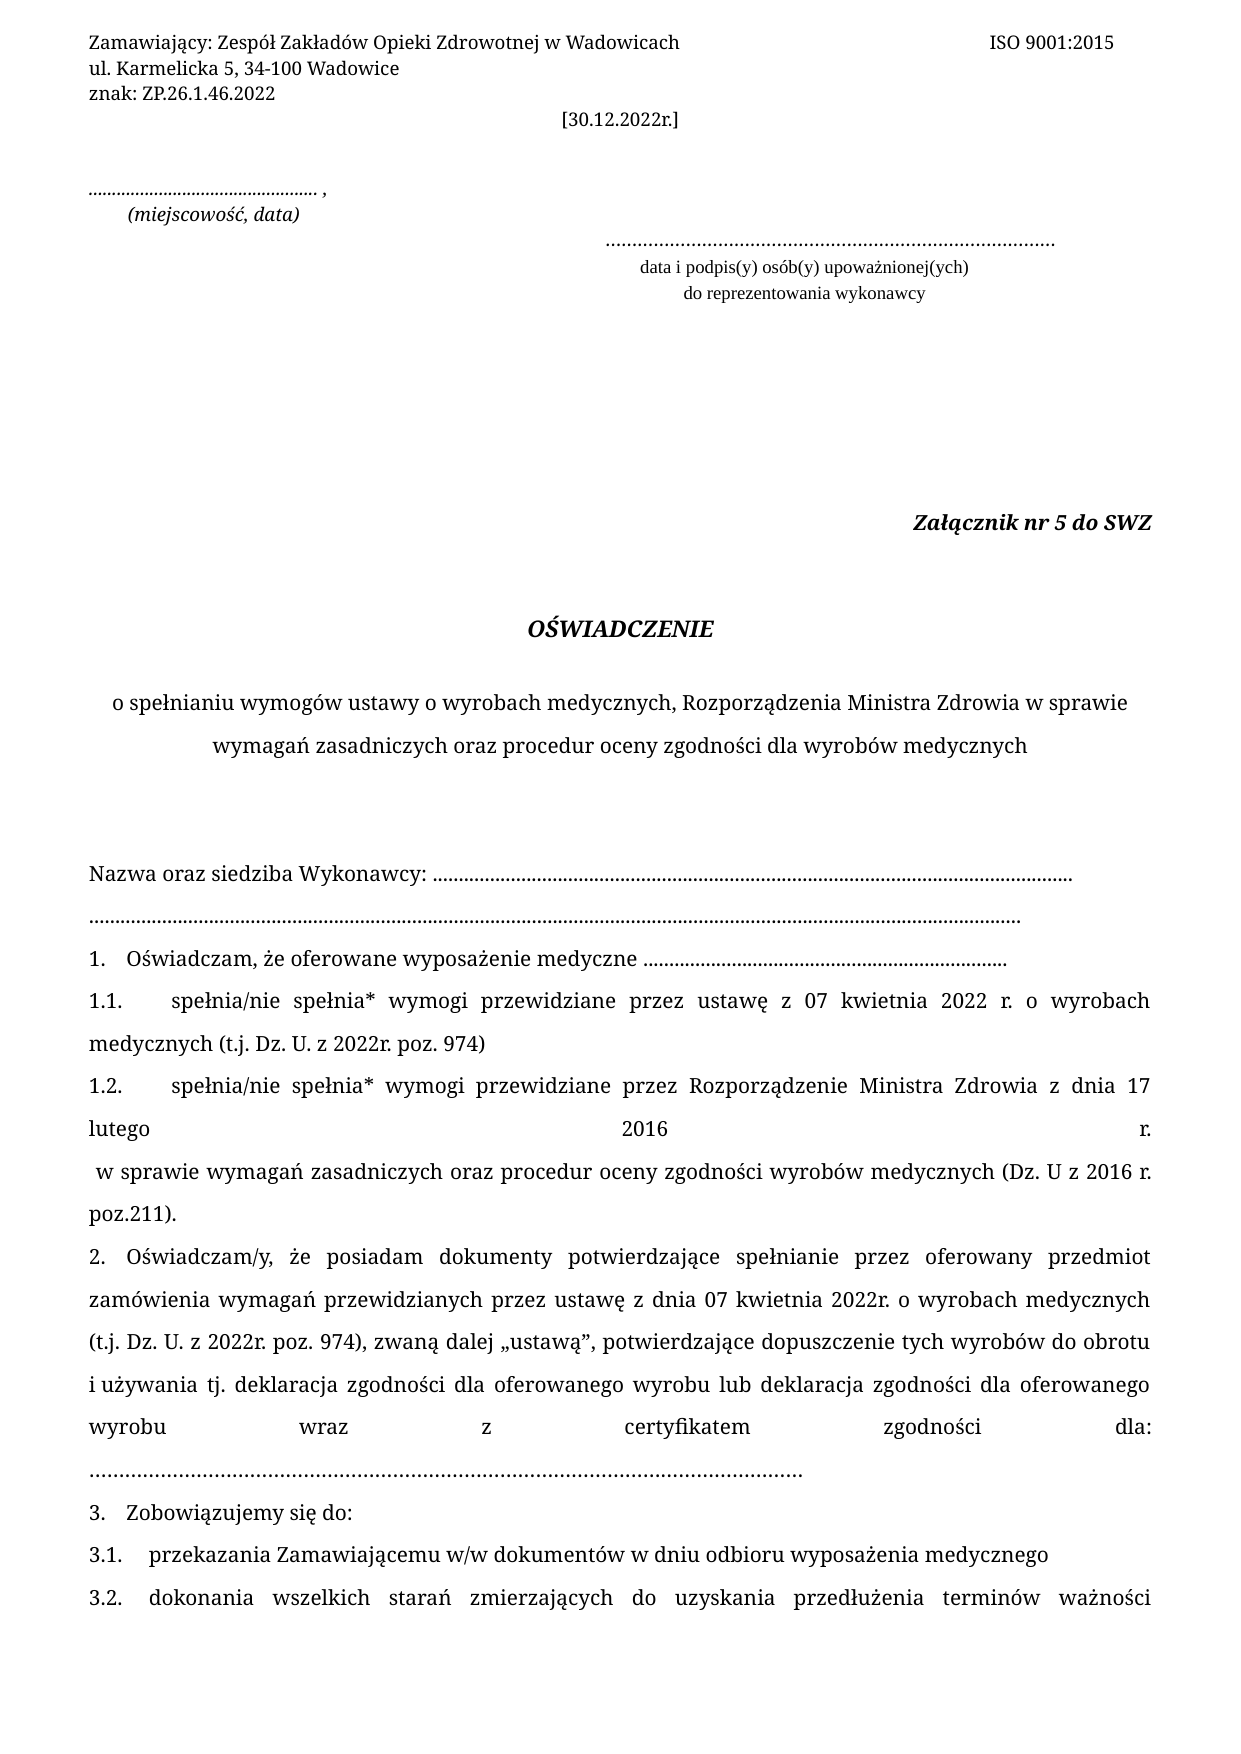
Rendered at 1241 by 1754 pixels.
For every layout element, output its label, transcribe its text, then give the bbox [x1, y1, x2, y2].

text Nazwa oraz siedziba Wykonawcy: ........................................................................................................................... [89, 859, 1152, 887]
text o spełnianiu wymogów ustawy o wyrobach medycznych, Rozporządzenia Ministra Zdrowia w sprawie wymagań zasadniczych oraz procedur oceny zgodności dla wyrobów medycznych [89, 688, 1152, 759]
text ................................................. , [89, 176, 1152, 201]
text (miejscowość, data) [89, 201, 1152, 227]
subtitle Załącznik nr 5 do SWZ [89, 508, 1152, 537]
text data i podpis(y) osób(y) upoważnionej(ych) [384, 256, 1152, 278]
list spełnia/nie spełnia* wymogi przewidziane przez Rozporządzenie Ministra Zdrowia z dnia 17 lutego 2016 r. w sprawie wymagań zasadniczych oraz procedur oceny zgodności wyrobów medycznych (Dz. U z 2016 r. poz.211). [89, 1072, 1152, 1228]
list Zobowiązujemy się do: [89, 1498, 1152, 1526]
list Oświadczam/y, że posiadam dokumenty potwierdzające spełnianie przez oferowany przedmiot zamówienia wymagań przewidzianych przez ustawę z dnia 07 kwietnia 2022r. o wyrobach medycznych (t.j. Dz. U. z 2022r. poz. 974), zwaną dalej „ustawą”, potwierdzające dopuszczenie tych wyrobów do obrotu i używania tj. deklaracja zgodności dla oferowanego wyrobu lub deklaracja zgodności dla oferowanego wyrobu wraz z certyfikatem zgodności dla:………………………………………………………………………………………………………… [89, 1242, 1152, 1483]
list spełnia/nie spełnia* wymogi przewidziane przez ustawę z 07 kwietnia 2022 r. o wyrobach medycznych (t.j. Dz. U. z 2022r. poz. 974) [89, 986, 1152, 1057]
list przekazania Zamawiającemu w/w dokumentów w dniu odbioru wyposażenia medycznego [89, 1540, 1152, 1569]
text ………………………………………………………………………… [606, 227, 1152, 252]
text ................................................................................................................................................................................... [89, 901, 1152, 930]
text do reprezentowania wykonawcy [384, 282, 1152, 303]
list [89, 1583, 1152, 1611]
text OŚWIADCZENIE [89, 613, 1152, 644]
list Oświadczam, że oferowane wyposażenie medyczne ...................................................................... [89, 944, 1152, 972]
